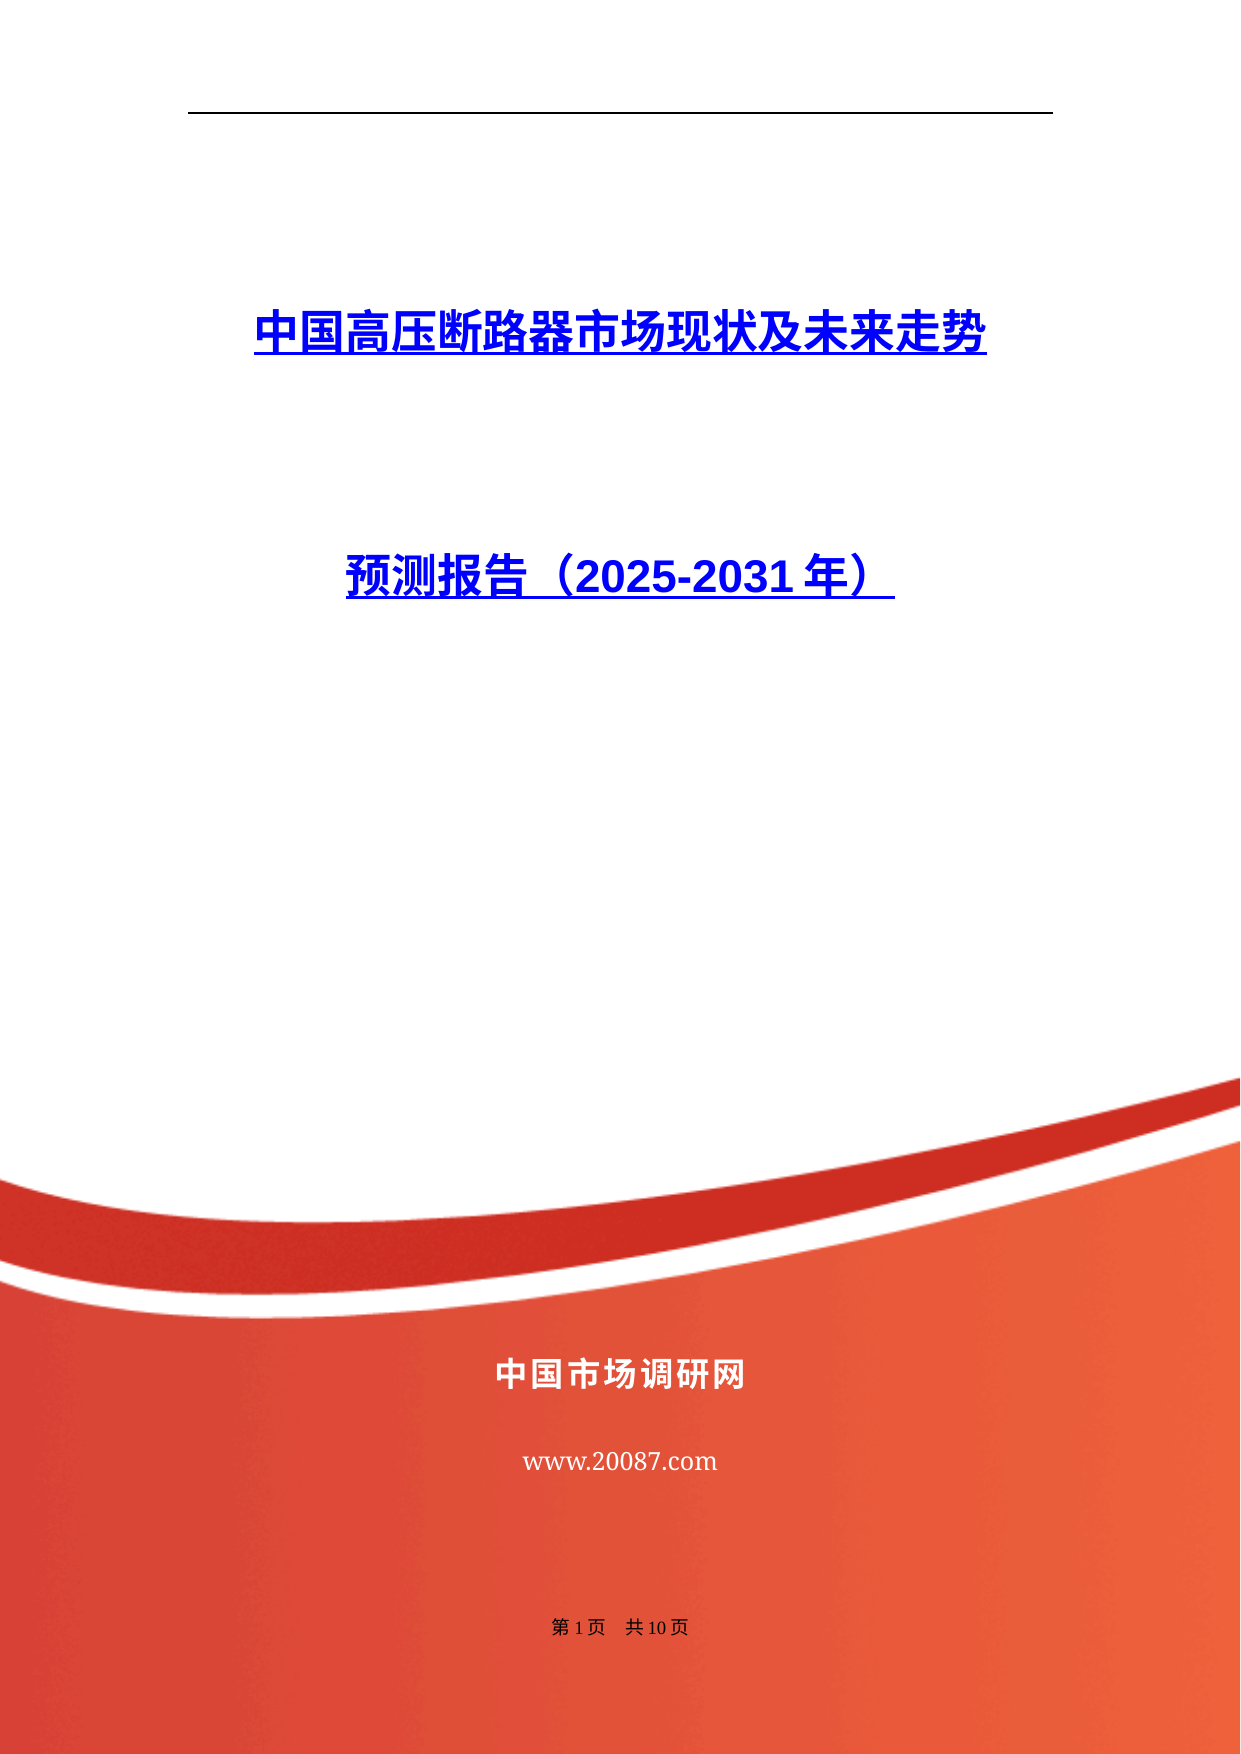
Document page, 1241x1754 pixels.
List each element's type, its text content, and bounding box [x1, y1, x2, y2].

subtitle 中国市场调研网 [187, 1339, 1053, 1404]
table_header 中国高压断路器市场现状及未来走势预测报告（2025-2031年） [188, 207, 1053, 773]
picture [0, 1006, 1241, 1754]
text www.20087.com [187, 1428, 1053, 1493]
